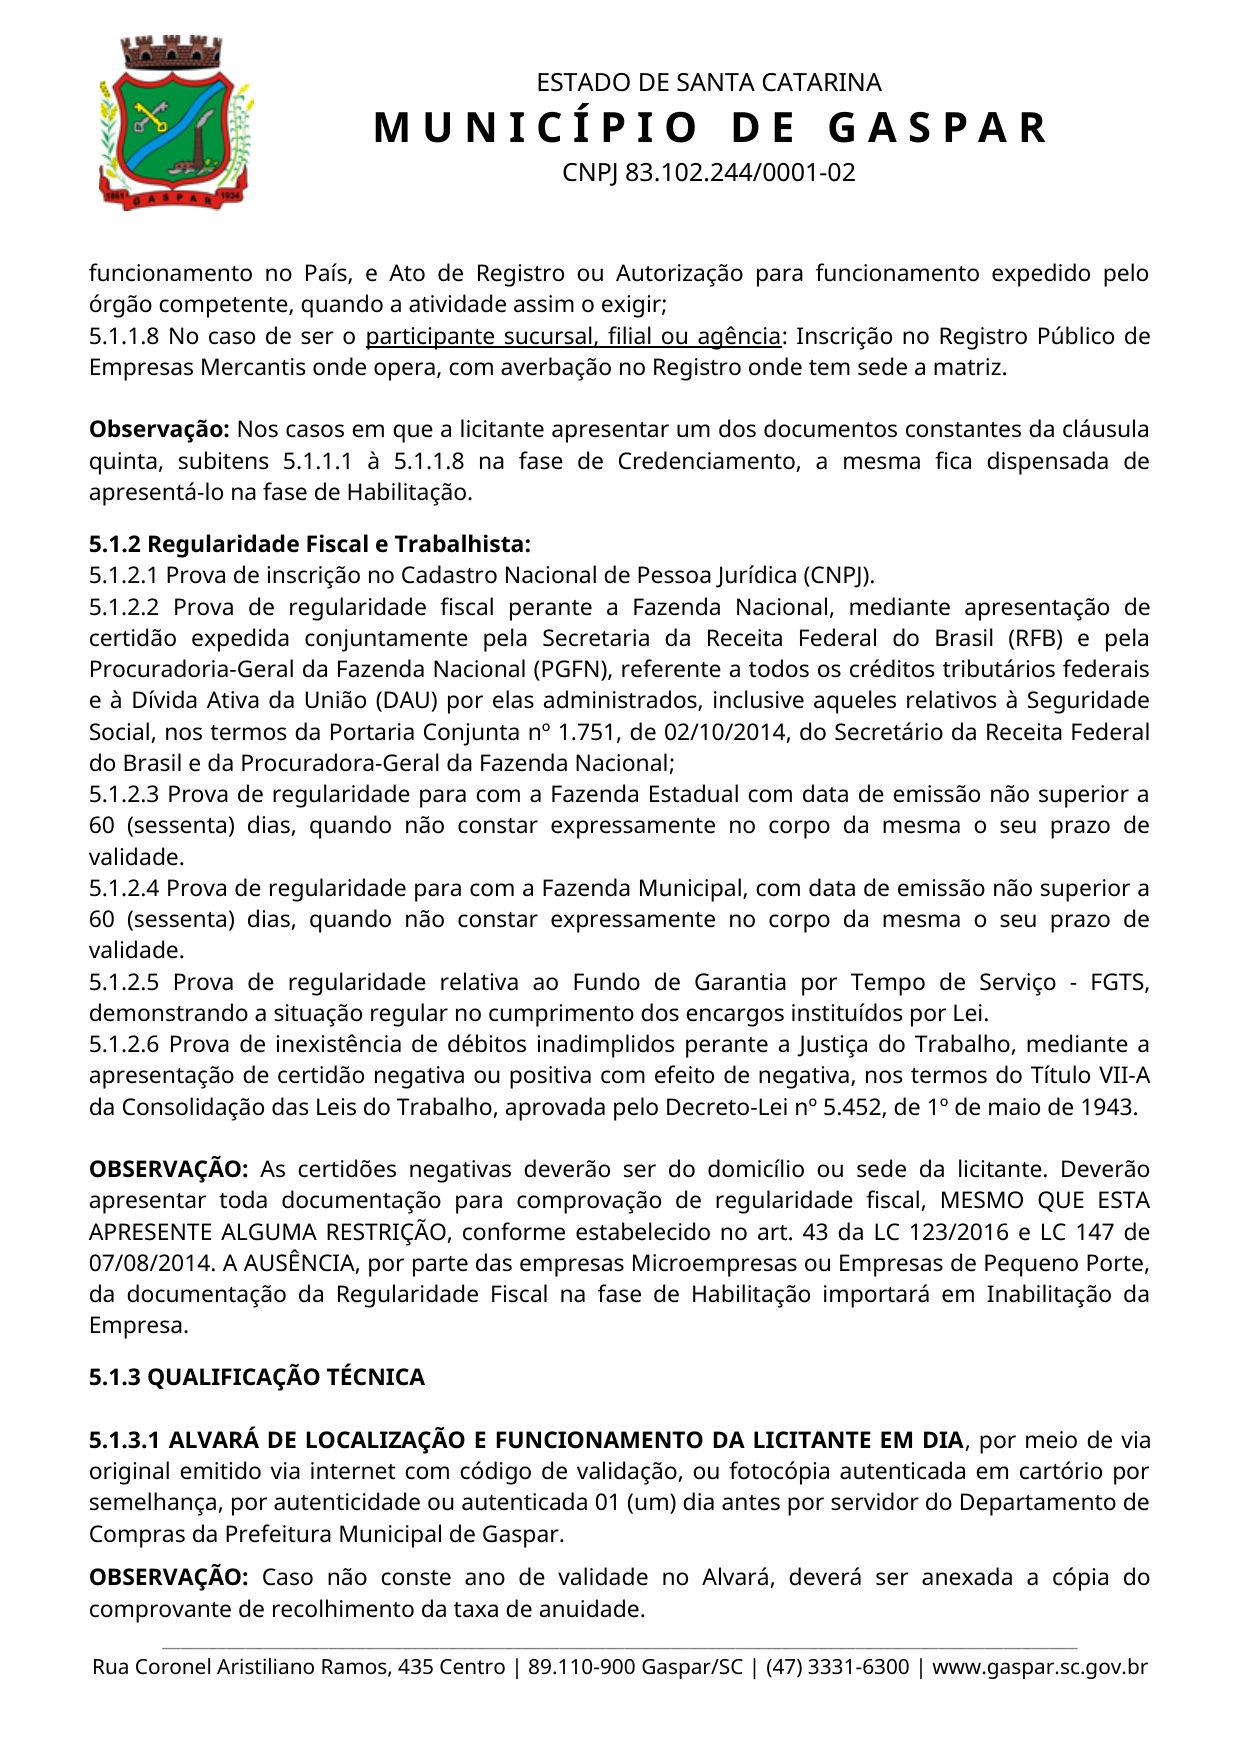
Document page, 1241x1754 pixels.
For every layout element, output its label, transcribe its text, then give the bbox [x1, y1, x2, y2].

picture [99, 35, 254, 211]
text Observação: Nos casos em que a licitante apresentar um dos documentos constantes da cláusula quinta, subitens 5.1.1.1 à 5.1.1.8 na fase de Credenciamento, a mesma fica dispensada de apresentá-lo na fase de Habilitação. [88, 413, 1152, 507]
text 5.1.2 Regularidade Fiscal e Trabalhista: [88, 528, 1152, 559]
text 5.1.2.1 Prova de inscrição no Cadastro Nacional de Pessoa Jurídica (CNPJ). [88, 559, 1152, 591]
text 5.1.2.4 Prova de regularidade para com a Fazenda Municipal, com data de emissão não superior a 60 (sessenta) dias, quando não constar expressamente no corpo da mesma o seu prazo de validade. [88, 872, 1152, 966]
text 5.1.3.1 ALVARÁ DE LOCALIZAÇÃO E FUNCIONAMENTO DA LICITANTE EM DIA, por meio de via original emitido via internet com código de validação, ou fotocópia autenticada em cartório por semelhança, por autenticidade ou autenticada 01 (um) dia antes por servidor do Departamento de Compras da Prefeitura Municipal de Gaspar. [88, 1424, 1152, 1549]
text 5.1.2.5 Prova de regularidade relativa ao Fundo de Garantia por Tempo de Serviço - FGTS, demonstrando a situação regular no cumprimento dos encargos instituídos por Lei. [88, 966, 1152, 1028]
text 5.1.2.3 Prova de regularidade para com a Fazenda Estadual com data de emissão não superior a 60 (sessenta) dias, quando não constar expressamente no corpo da mesma o seu prazo de validade. [88, 778, 1152, 872]
text OBSERVAÇÃO: As certidões negativas deverão ser do domicílio ou sede da licitante. Deverão apresentar toda documentação para comprovação de regularidade fiscal, MESMO QUE ESTA APRESENTE ALGUMA RESTRIÇÃO, conforme estabelecido no art. 43 da LC 123/2016 e LC 147 de 07/08/2014. A AUSÊNCIA, por parte das empresas Microempresas ou Empresas de Pequeno Porte, da documentação da Regularidade Fiscal na fase de Habilitação importará em Inabilitação da Empresa. [88, 1153, 1152, 1341]
text 5.1.3 QUALIFICAÇÃO TÉCNICA [88, 1361, 1152, 1393]
text 5.1.2.6 Prova de inexistência de débitos inadimplidos perante a Justiça do Trabalho, mediante a apresentação de certidão negativa ou positiva com efeito de negativa, nos termos do Título VII-A da Consolidação das Leis do Trabalho, aprovada pelo Decreto-Lei nº 5.452, de 1º de maio de 1943. [88, 1028, 1152, 1122]
text 5.1.1.8 No caso de ser o participante sucursal, filial ou agência: Inscrição no Registro Público de Empresas Mercantis onde opera, com averbação no Registro onde tem sede a matriz. [88, 320, 1152, 382]
text OBSERVAÇÃO: Caso não conste ano de validade no Alvará, deverá ser anexada a cópia do comprovante de recolhimento da taxa de anuidade. [88, 1561, 1152, 1624]
text 5.1.2.2 Prova de regularidade fiscal perante a Fazenda Nacional, mediante apresentação de certidão expedida conjuntamente pela Secretaria da Receita Federal do Brasil (RFB) e pela Procuradoria-Geral da Fazenda Nacional (PGFN), referente a todos os créditos tributários federais e à Dívida Ativa da União (DAU) por elas administrados, inclusive aqueles relativos à Seguridade Social, nos termos da Portaria Conjunta nº 1.751, de 02/10/2014, do Secretário da Receita Federal do Brasil e da Procuradora-Geral da Fazenda Nacional; [88, 591, 1152, 778]
